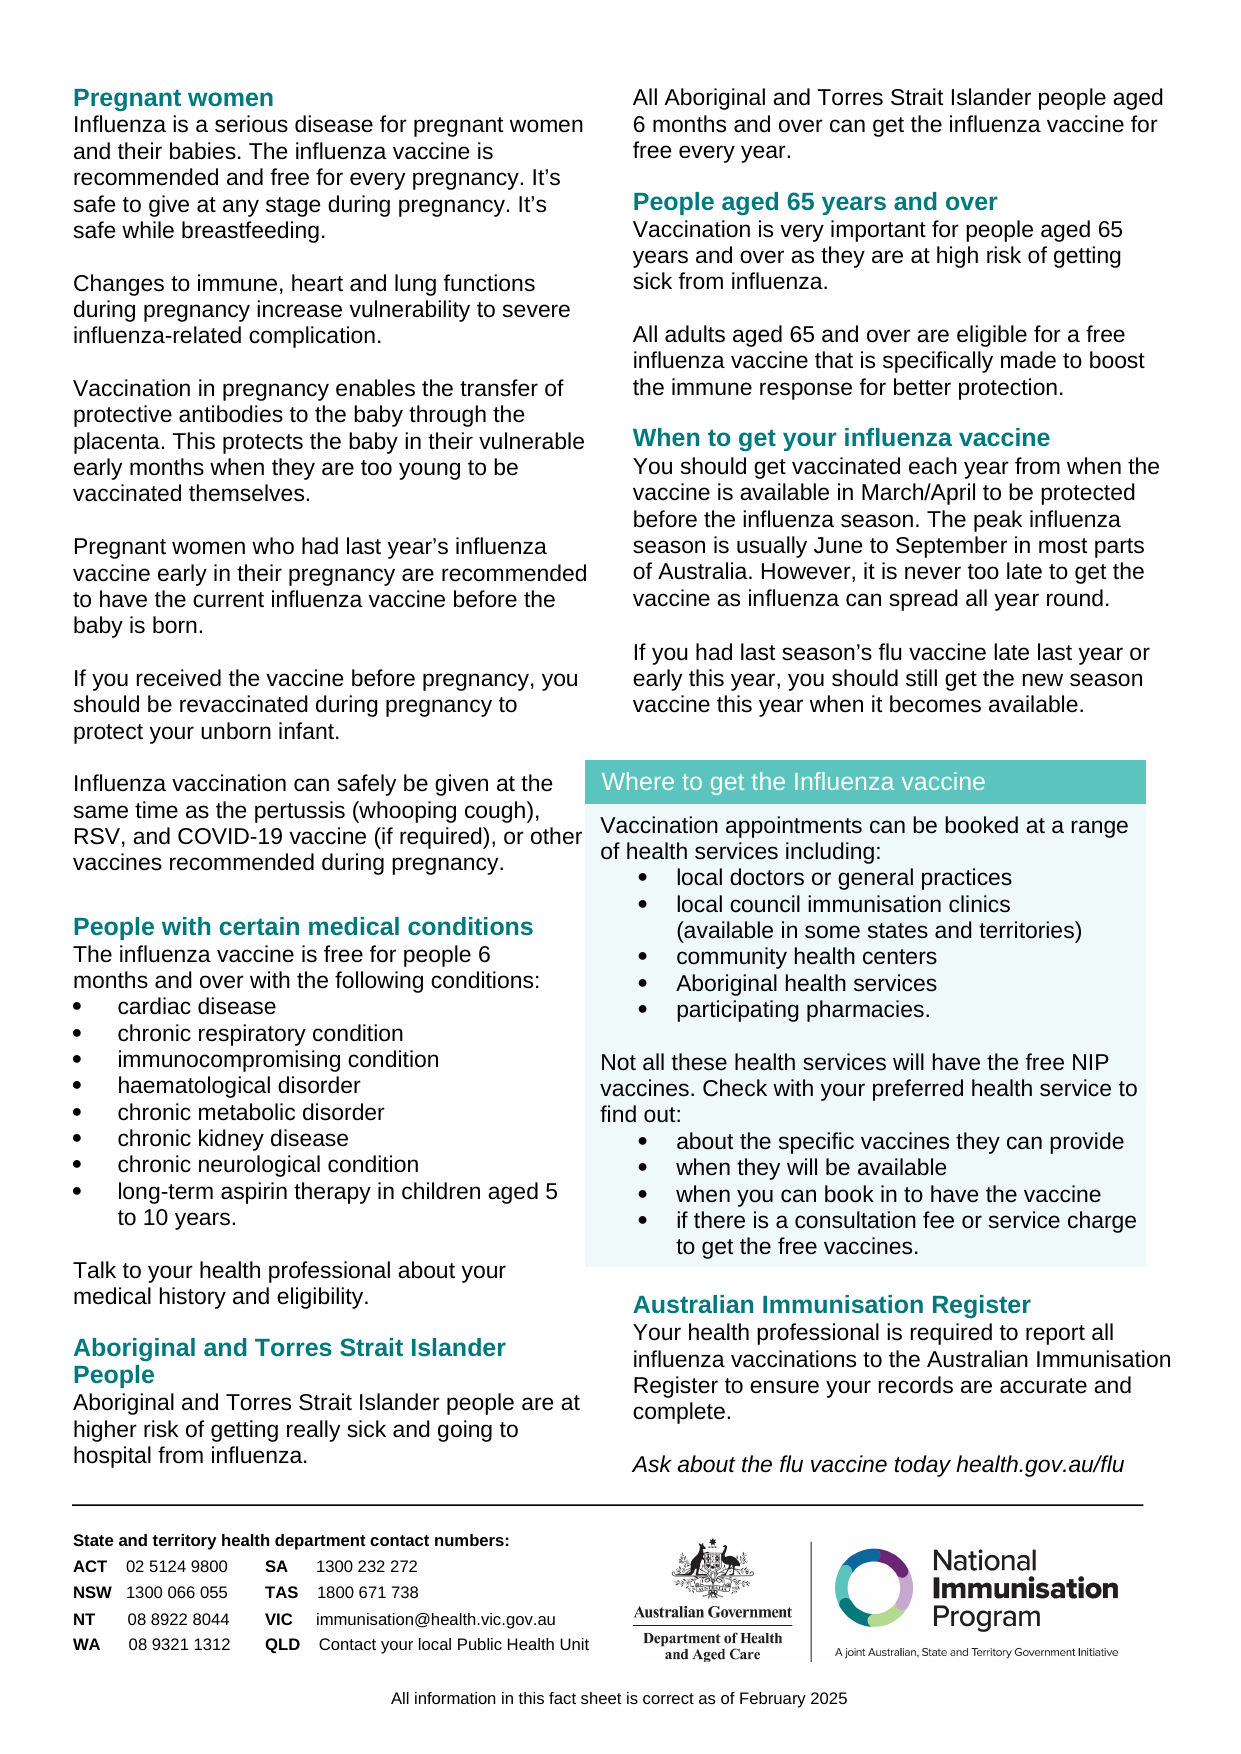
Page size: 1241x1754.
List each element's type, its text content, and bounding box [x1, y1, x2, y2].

text Influenza vaccination can safely be given at the same time as the pertussis (whooping cough), RSV, and COVID-19 vaccine (if required), or other vaccines recommended during pregnancy. [73, 770, 585, 876]
text Vaccination is very important for people aged 65 years and over as they are at high risk of getting sick from influenza. [633, 216, 1165, 294]
subtitle When to get your influenza vaccine [633, 425, 1165, 452]
list cardiac disease [73, 993, 559, 1019]
text All adults aged 65 and over are eligible for a free influenza vaccine that is specifically made to boost the immune response for better protection. [633, 321, 1165, 400]
text Aboriginal and Torres Strait Islander people are at higher risk of getting really sick and going to hospital from influenza. All Aboriginal and Torres Strait Islander people aged 6 months and over can get the influenza vaccine for free every year. [73, 1389, 591, 1468]
text Vaccination in pregnancy enables the transfer of protective antibodies to the baby through the placenta. This protects the baby in their vulnerable early months when they are too young to be vaccinated themselves. [73, 375, 591, 507]
text All information in this fact sheet is correct as of February 2025 [73, 1688, 1165, 1708]
list long-term aspirin therapy in children aged 5 to 10 years. [73, 1178, 559, 1230]
subtitle People with certain medical conditions [73, 913, 559, 941]
list immunocompromising condition [73, 1046, 559, 1072]
list chronic metabolic disorder [73, 1099, 559, 1125]
text Your health professional is required to report all influenza vaccinations to the Australian Immunisation Register to ensure your records are accurate and complete. [633, 1319, 1182, 1424]
table_cell Vaccination appointments can be booked at a range of health services including: local doctors or general practices local council immunisation clinics (available in some states and territories) community health centers Aboriginal health services participating pharmacies. Not all these health services will have the free NIP vaccines. Check with your preferred health service to find out: about the specific vaccines they can provide when they will be available when you can book in to have the vaccine if there is a consultation fee or service charge to get the free vaccines. [585, 804, 1146, 1267]
picture [633, 1537, 1119, 1662]
table_header Where to get the Influenza vaccine [585, 760, 1146, 804]
table_cell ACT 02 5124 9800 [62, 1557, 254, 1583]
list haematological disorder [73, 1072, 559, 1099]
table_cell SA 1300 232 272 [254, 1557, 608, 1583]
subtitle Aboriginal and Torres Strait Islander People [73, 1334, 559, 1389]
table_cell TAS 1800 671 738 [254, 1583, 608, 1609]
list chronic kidney disease [73, 1125, 559, 1151]
table_cell WA 08 9321 1312 [62, 1635, 254, 1662]
text You should get vaccinated each year from when the vaccine is available in March/April to be protected before the influenza season. The peak influenza season is usually June to September in most parts of Australia. However, it is never too late to get the vaccine as influenza can spread all year round. [633, 453, 1165, 611]
table_cell QLD Contact your local Public Health Unit [254, 1635, 608, 1662]
subtitle Australian Immunisation Register [633, 770, 1165, 1319]
table_cell NT 08 8922 8044 [62, 1609, 254, 1635]
text The influenza vaccine is free for people 6 months and over with the following conditions: [73, 941, 559, 993]
table_cell NSW 1300 066 055 [62, 1583, 254, 1609]
text Talk to your health professional about your medical history and eligibility. [73, 1257, 559, 1309]
text If you had last season’s flu vaccine late last year or early this year, you should still get the new season vaccine this year when it becomes available. [633, 639, 1165, 718]
table_header State and territory health department contact numbers: [62, 1531, 608, 1557]
list chronic neurological condition [73, 1151, 559, 1178]
text Influenza is a serious disease for pregnant women and their babies. The influenza vaccine is recommended and free for every pregnancy. It’s safe to give at any stage during pregnancy. It’s safe while breastfeeding. [73, 111, 591, 243]
subtitle Pregnant women [73, 84, 559, 111]
subtitle People aged 65 years and over [633, 188, 1165, 216]
list chronic respiratory condition [73, 1019, 559, 1046]
text Ask about the flu vaccine today health.gov.au/flu [633, 1451, 1182, 1477]
table_cell VIC immunisation@health.vic.gov.au [254, 1609, 608, 1635]
text If you received the vaccine before pregnancy, you should be revaccinated during pregnancy to protect your unborn infant. [73, 665, 591, 744]
text Changes to immune, heart and lung functions during pregnancy increase vulnerability to severe influenza-related complication. [73, 269, 591, 349]
text Pregnant women who had last year’s influenza vaccine early in their pregnancy are recommended to have the current influenza vaccine before the baby is born. [73, 533, 591, 638]
